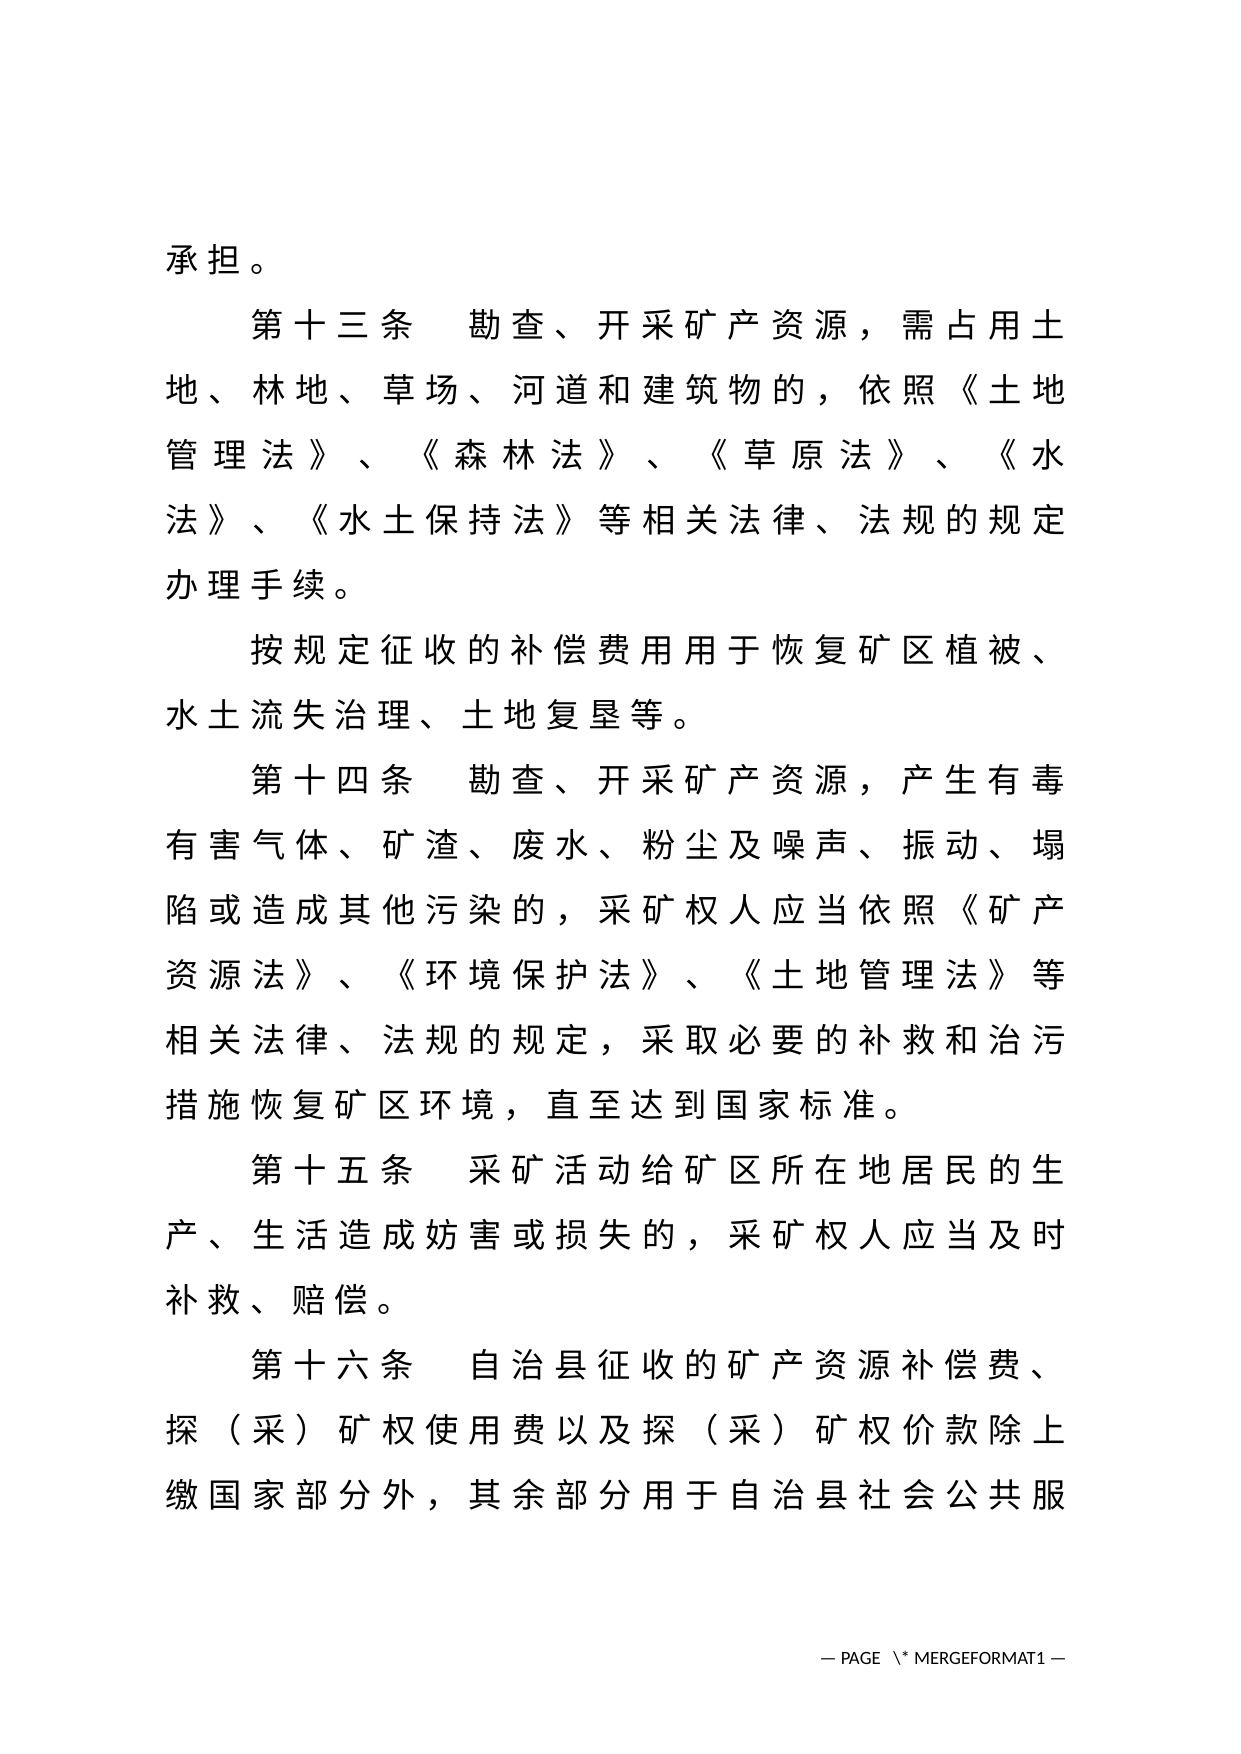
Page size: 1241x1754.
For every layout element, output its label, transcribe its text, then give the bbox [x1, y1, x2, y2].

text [165, 1331, 1075, 1526]
text 按规定征收的补偿费用用于恢复矿区植被、水土流失治理、土地复垦等。 [165, 616, 1075, 746]
text 第十五条 采矿活动给矿区所在地居民的生产、生活造成妨害或损失的，采矿权人应当及时补救、赔偿。 [165, 1136, 1075, 1331]
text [165, 226, 1075, 291]
text 第十三条 勘查、开采矿产资源，需占用土地、林地、草场、河道和建筑物的，依照《土地管理法》、《森林法》、《草原法》、《水法》、《水土保持法》等相关法律、法规的规定办理手续。 [165, 291, 1075, 616]
text 第十四条 勘查、开采矿产资源，产生有毒有害气体、矿渣、废水、粉尘及噪声、振动、塌陷或造成其他污染的，采矿权人应当依照《矿产资源法》、《环境保护法》、《土地管理法》等相关法律、法规的规定，采取必要的补救和治污措施恢复矿区环境，直至达到国家标准。 [165, 746, 1075, 1136]
